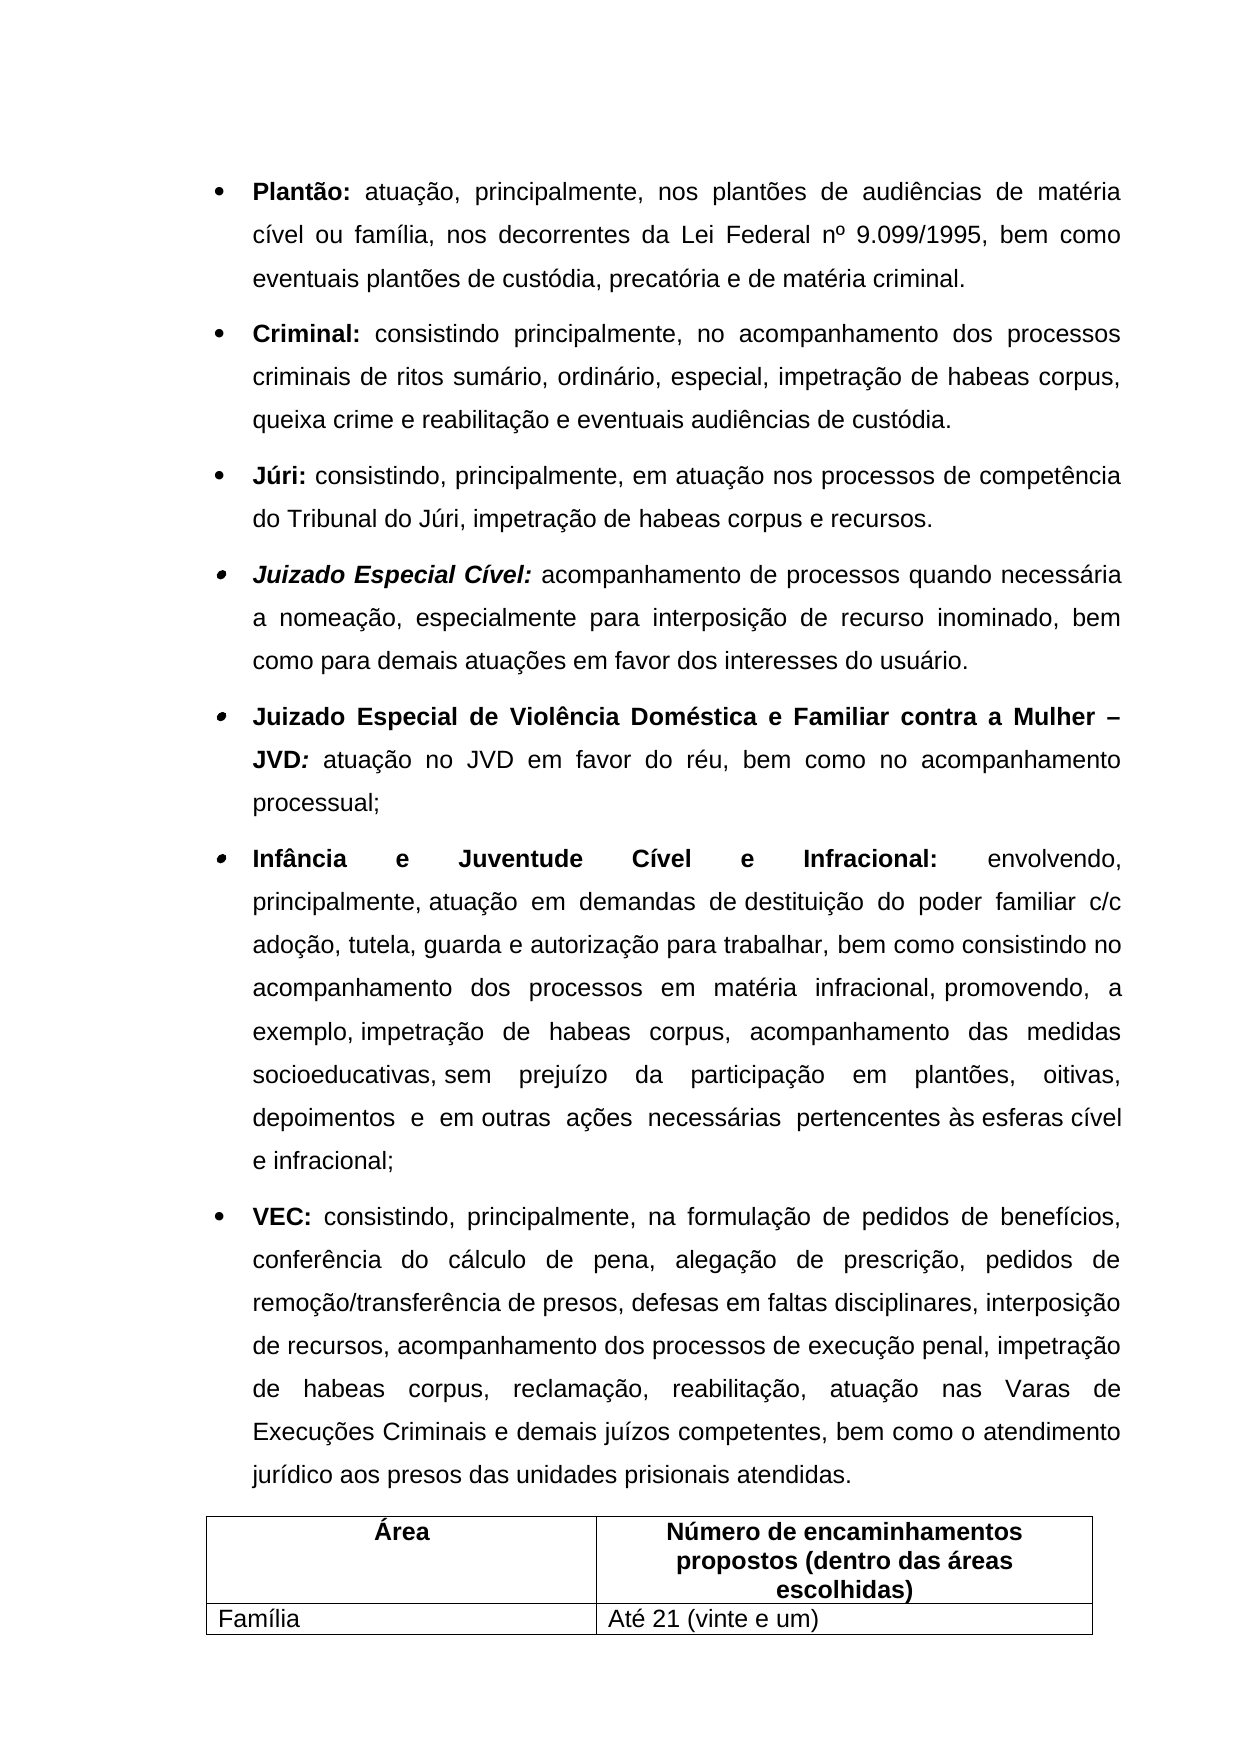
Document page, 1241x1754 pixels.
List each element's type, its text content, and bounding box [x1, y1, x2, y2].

list Plantão: atuação, principalmente, nos plantões de audiências de matéria cível ou família, nos decorrentes da Lei Federal nº 9.099/1995, bem como eventuais plantões de custódia, precatória e de matéria criminal. [215, 177, 1122, 292]
table_header Número de encaminhamentos propostos (dentro das áreas escolhidas) [597, 1517, 1092, 1603]
table_cell Até 21 (vinte e um) [597, 1604, 1092, 1634]
list VEC: consistindo, principalmente, na formulação de pedidos de benefícios, conferência do cálculo de pena, alegação de prescrição, pedidos de remoção/transferência de presos, defesas em faltas disciplinares, interposição de recursos, acompanhamento dos processos de execução penal, impetração de habeas corpus, reclamação, reabilitação, atuação nas Varas de Execuções Criminais e demais juízos competentes, bem como o atendimento jurídico aos presos das unidades prisionais atendidas. [215, 1202, 1122, 1489]
list Juizado Especial de Violência Doméstica e Familiar contra a Mulher – JVD: atuação no JVD em favor do réu, bem como no acompanhamento processual; [215, 702, 1122, 817]
table_cell Família [207, 1604, 596, 1634]
list Juizado Especial Cível: acompanhamento de processos quando necessária a nomeação, especialmente para interposição de recurso inominado, bem como para demais atuações em favor dos interesses do usuário. [215, 560, 1122, 675]
list Infância e Juventude Cível e Infracional: envolvendo, principalmente, atuação em demandas de destituição do poder familiar c/c adoção, tutela, guarda e autorização para trabalhar, bem como consistindo no acompanhamento dos processos em matéria infracional, promovendo, a exemplo, impetração de habeas corpus, acompanhamento das medidas socioeducativas, sem prejuízo da participação em plantões, oitivas, depoimentos e em outras ações necessárias pertencentes às esferas cível e infracional; [215, 844, 1122, 1175]
table_header Área [207, 1517, 596, 1603]
list Júri: consistindo, principalmente, em atuação nos processos de competência do Tribunal do Júri, impetração de habeas corpus e recursos. [215, 461, 1122, 533]
list Criminal: consistindo principalmente, no acompanhamento dos processos criminais de ritos sumário, ordinário, especial, impetração de habeas corpus, queixa crime e reabilitação e eventuais audiências de custódia. [215, 319, 1122, 434]
